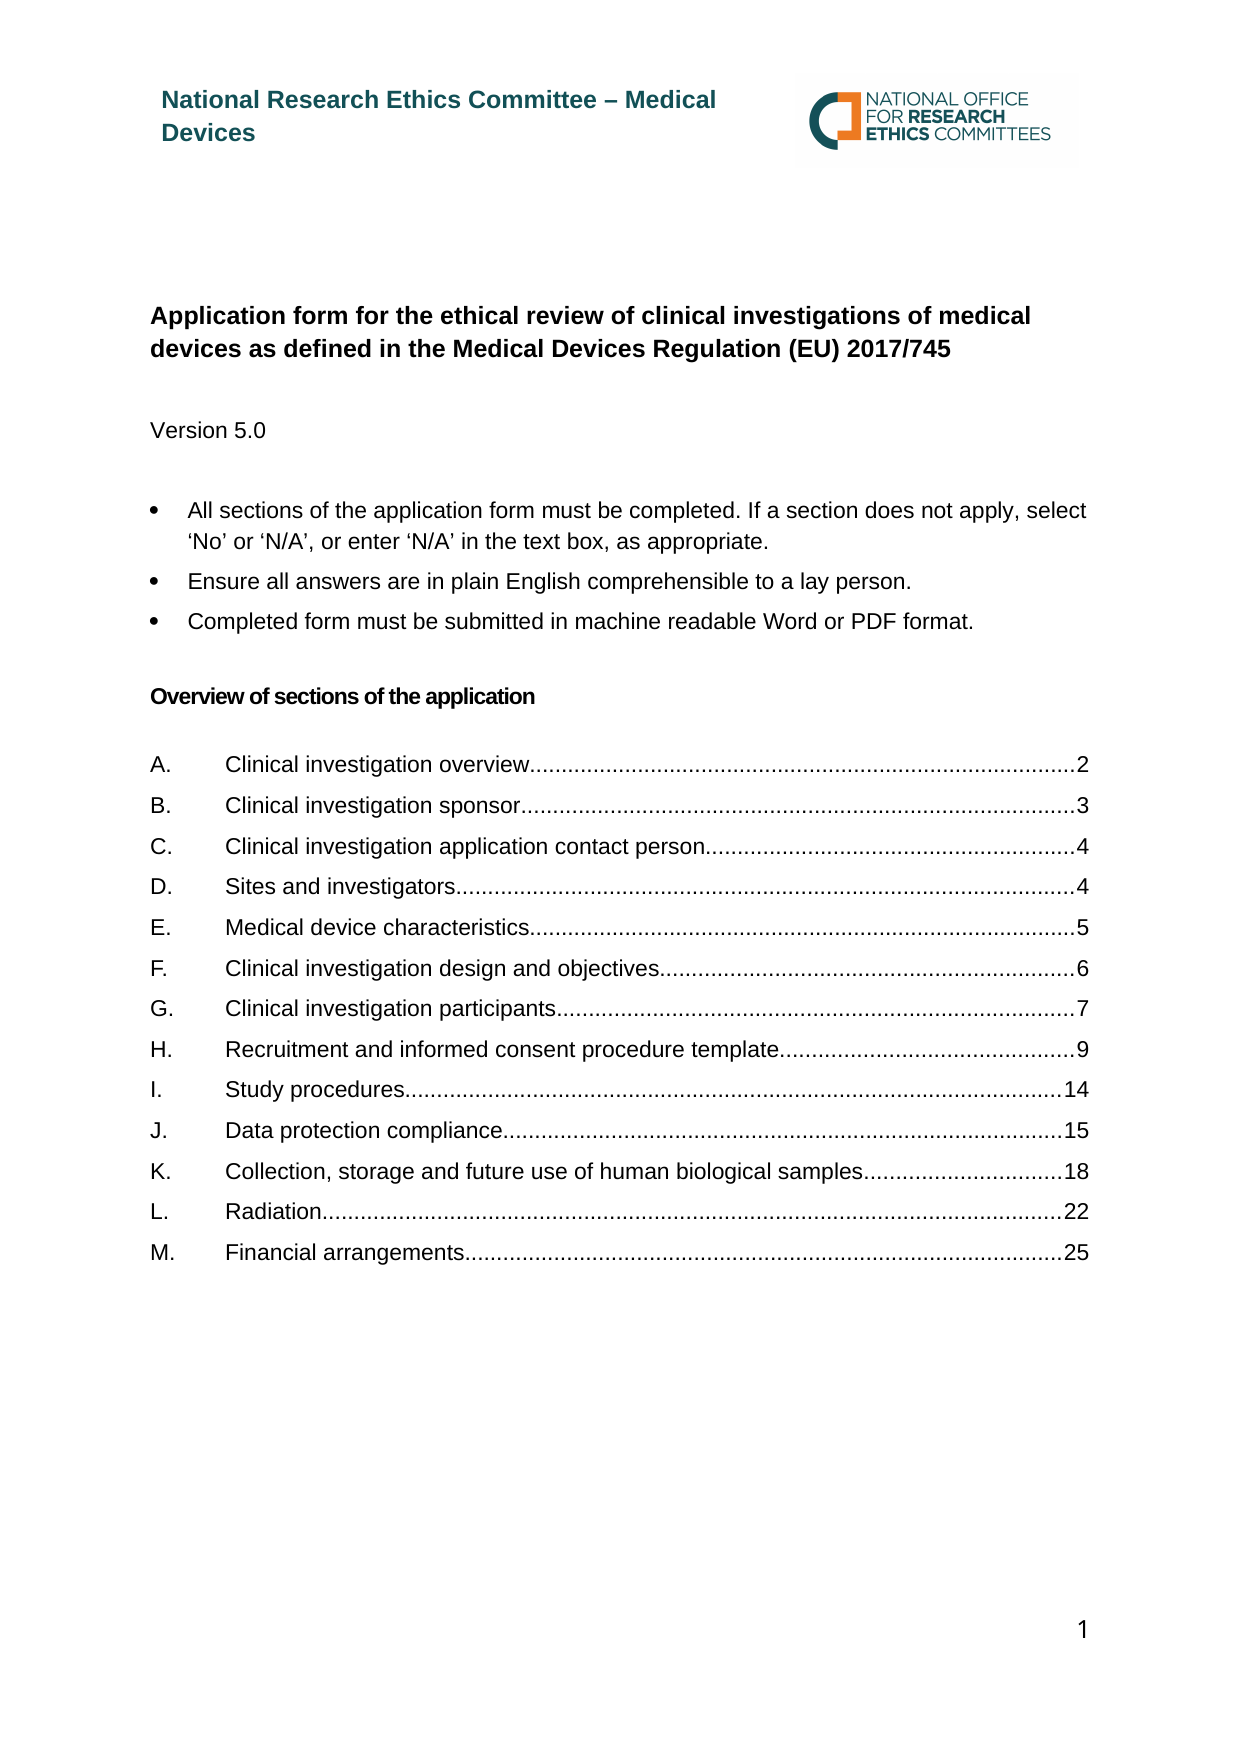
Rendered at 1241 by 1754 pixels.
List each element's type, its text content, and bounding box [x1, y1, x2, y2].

text Overview of sections of the application [150, 683, 1090, 709]
list All sections of the application form must be completed. If a section does not apply, select ‘No’ or ‘N/A’, or enter ‘N/A’ in the text box, as appropriate. [150, 497, 1090, 554]
list Completed form must be submitted in machine readable Word or PDF format. [150, 608, 1090, 634]
text Version 5.0 [150, 417, 1090, 443]
list Ensure all answers are in plain English comprehensible to a lay person. [150, 568, 1090, 594]
picture [794, 73, 1079, 168]
text Application form for the ethical review of clinical investigations of medical devices as defined in the Medical Devices Regulation (EU) 2017/745 [150, 301, 1090, 362]
